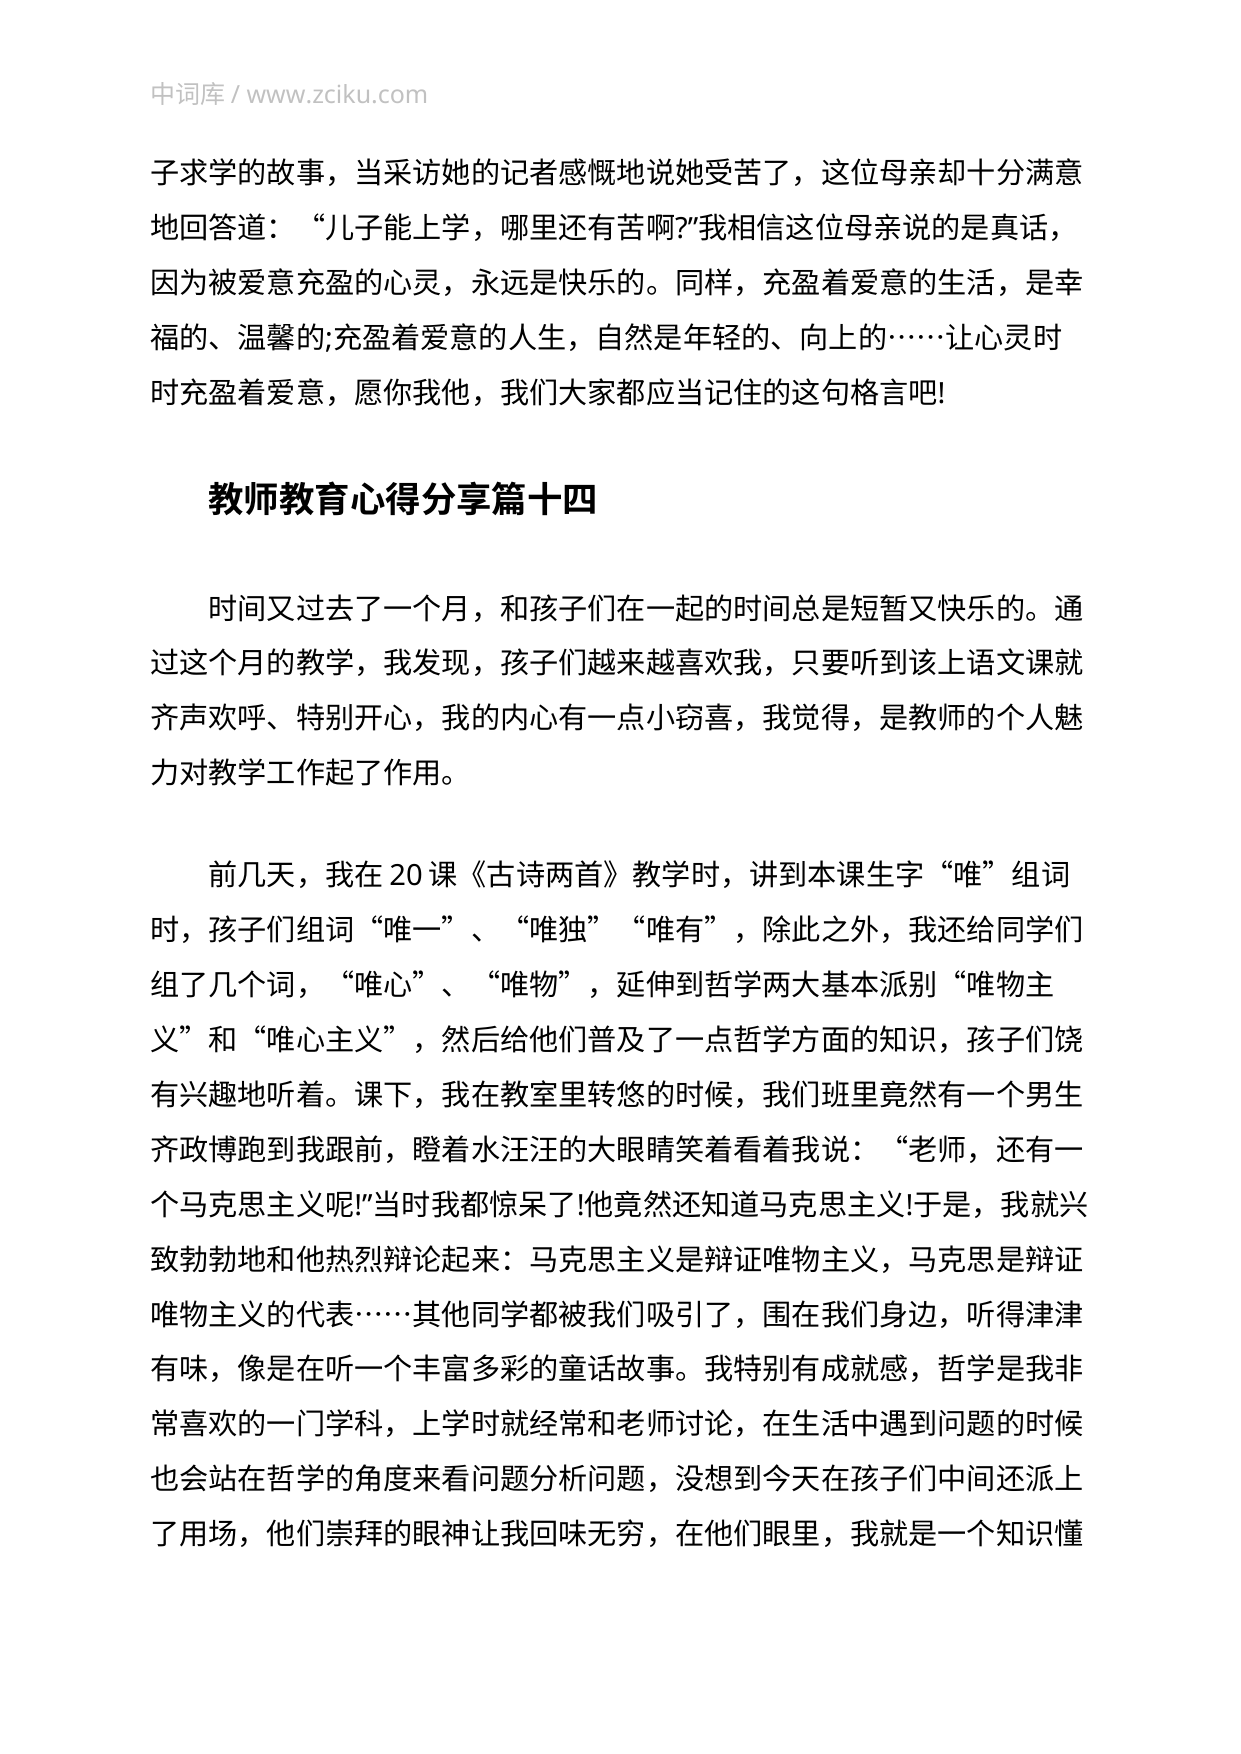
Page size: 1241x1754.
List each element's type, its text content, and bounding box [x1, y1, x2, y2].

text 教师教育心得分享篇十四 [150, 472, 1090, 523]
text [150, 852, 1090, 1553]
text 时间又过去了一个月，和孩子们在一起的时间总是短暂又快乐的。通过这个月的教学，我发现，孩子们越来越喜欢我，只要听到该上语文课就齐声欢呼、特别开心，我的内心有一点小窃喜，我觉得，是教师的个人魅力对教学工作起了作用。 [150, 585, 1090, 792]
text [150, 150, 1090, 412]
